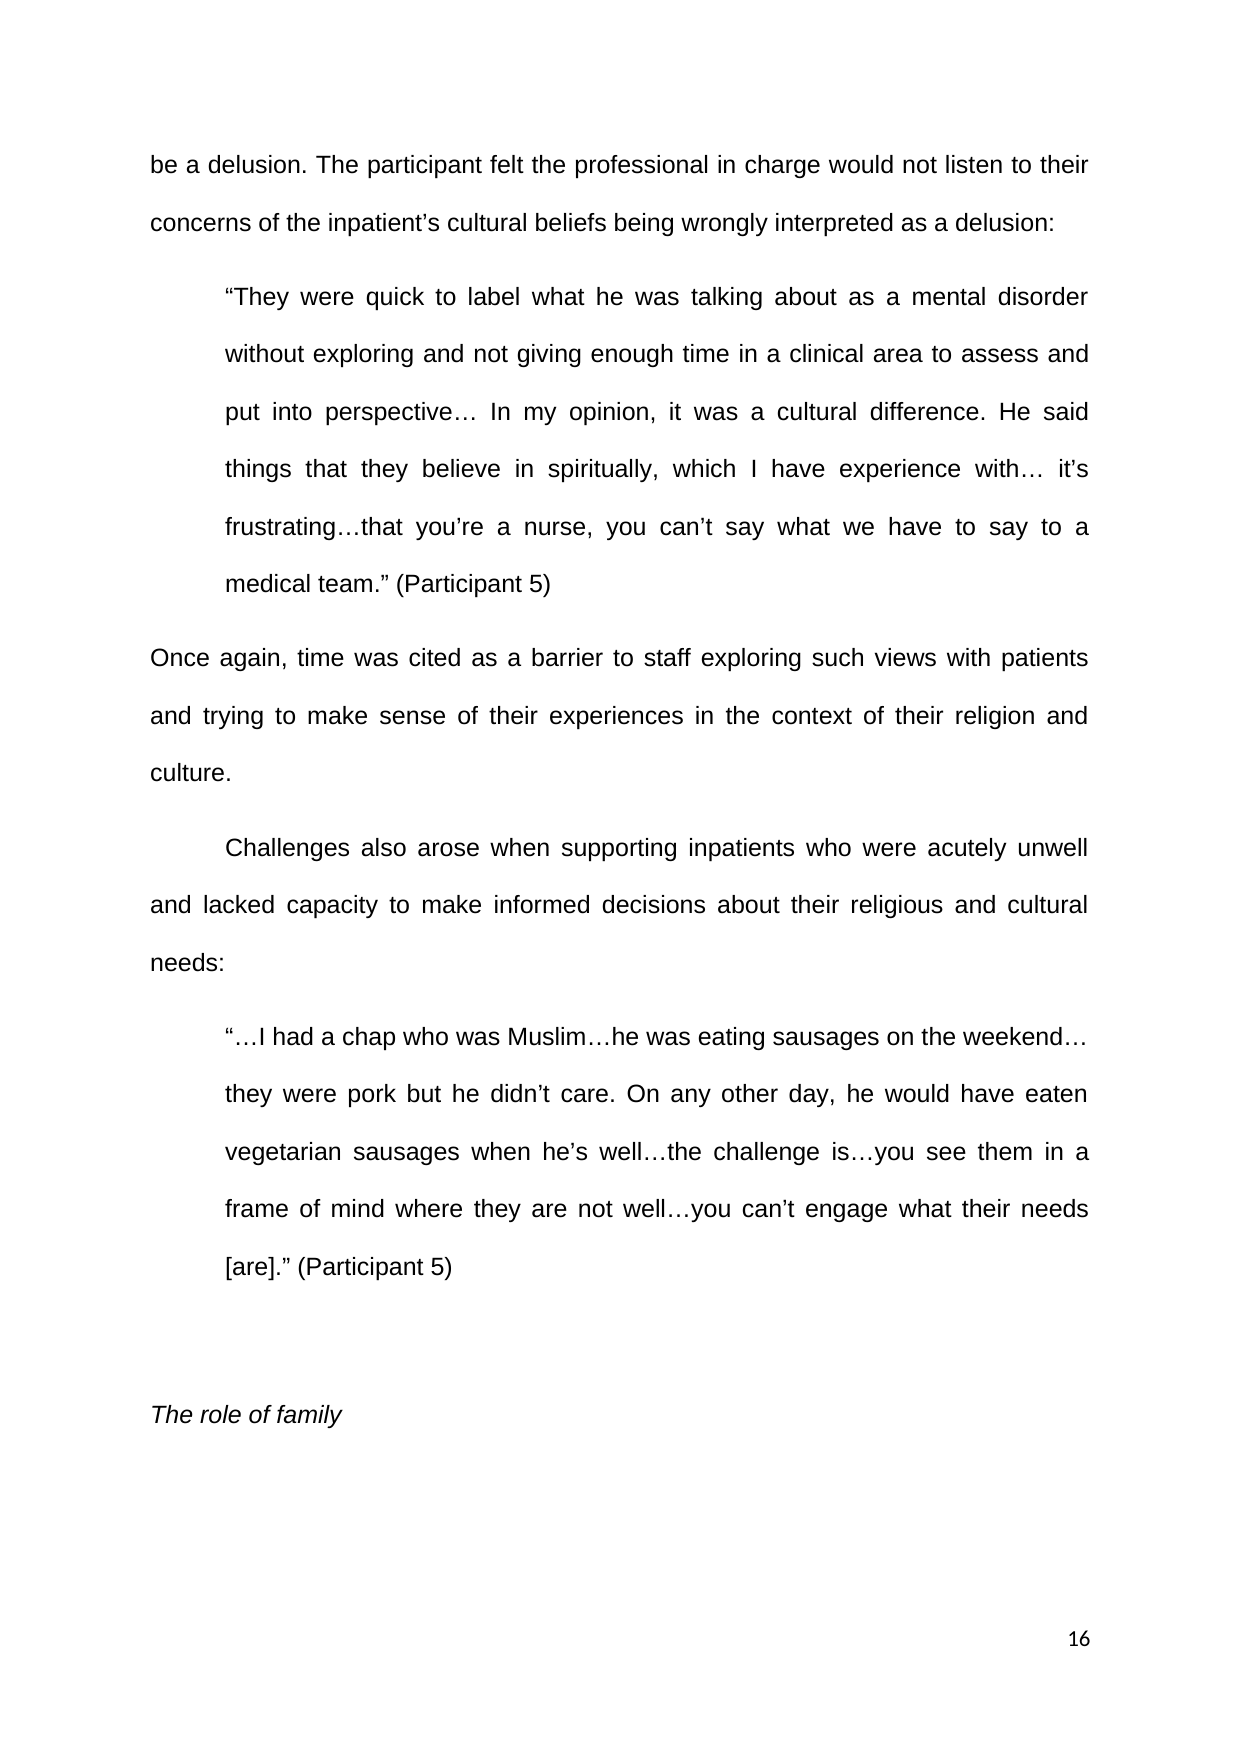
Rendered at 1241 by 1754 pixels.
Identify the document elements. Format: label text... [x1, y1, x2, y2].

text “They were quick to label what he was talking about as a mental disorder without exploring and not giving enough time in a clinical area to assess and put into perspective… In my opinion, it was a cultural difference. He said things that they believe in spiritually, which I have experience with… it’s frustrating…that you’re a nurse, you can’t say what we have to say to a medical team.” (Participant 5) [225, 282, 1090, 598]
text The role of family [150, 1400, 1090, 1429]
text Challenges also arose when supporting inpatients who were acutely unwell and lacked capacity to make informed decisions about their religious and cultural needs: [150, 832, 1090, 976]
text Once again, time was cited as a barrier to staff exploring such views with patients and trying to make sense of their experiences in the context of their religion and culture. [150, 643, 1090, 787]
text “…I had a chap who was Muslim…he was eating sausages on the weekend…they were pork but he didn’t care. On any other day, he would have eaten vegetarian sausages when he’s well…the challenge is…you see them in a frame of mind where they are not well…you can’t engage what their needs [are].” (Participant 5) [225, 1022, 1090, 1280]
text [150, 150, 1090, 236]
